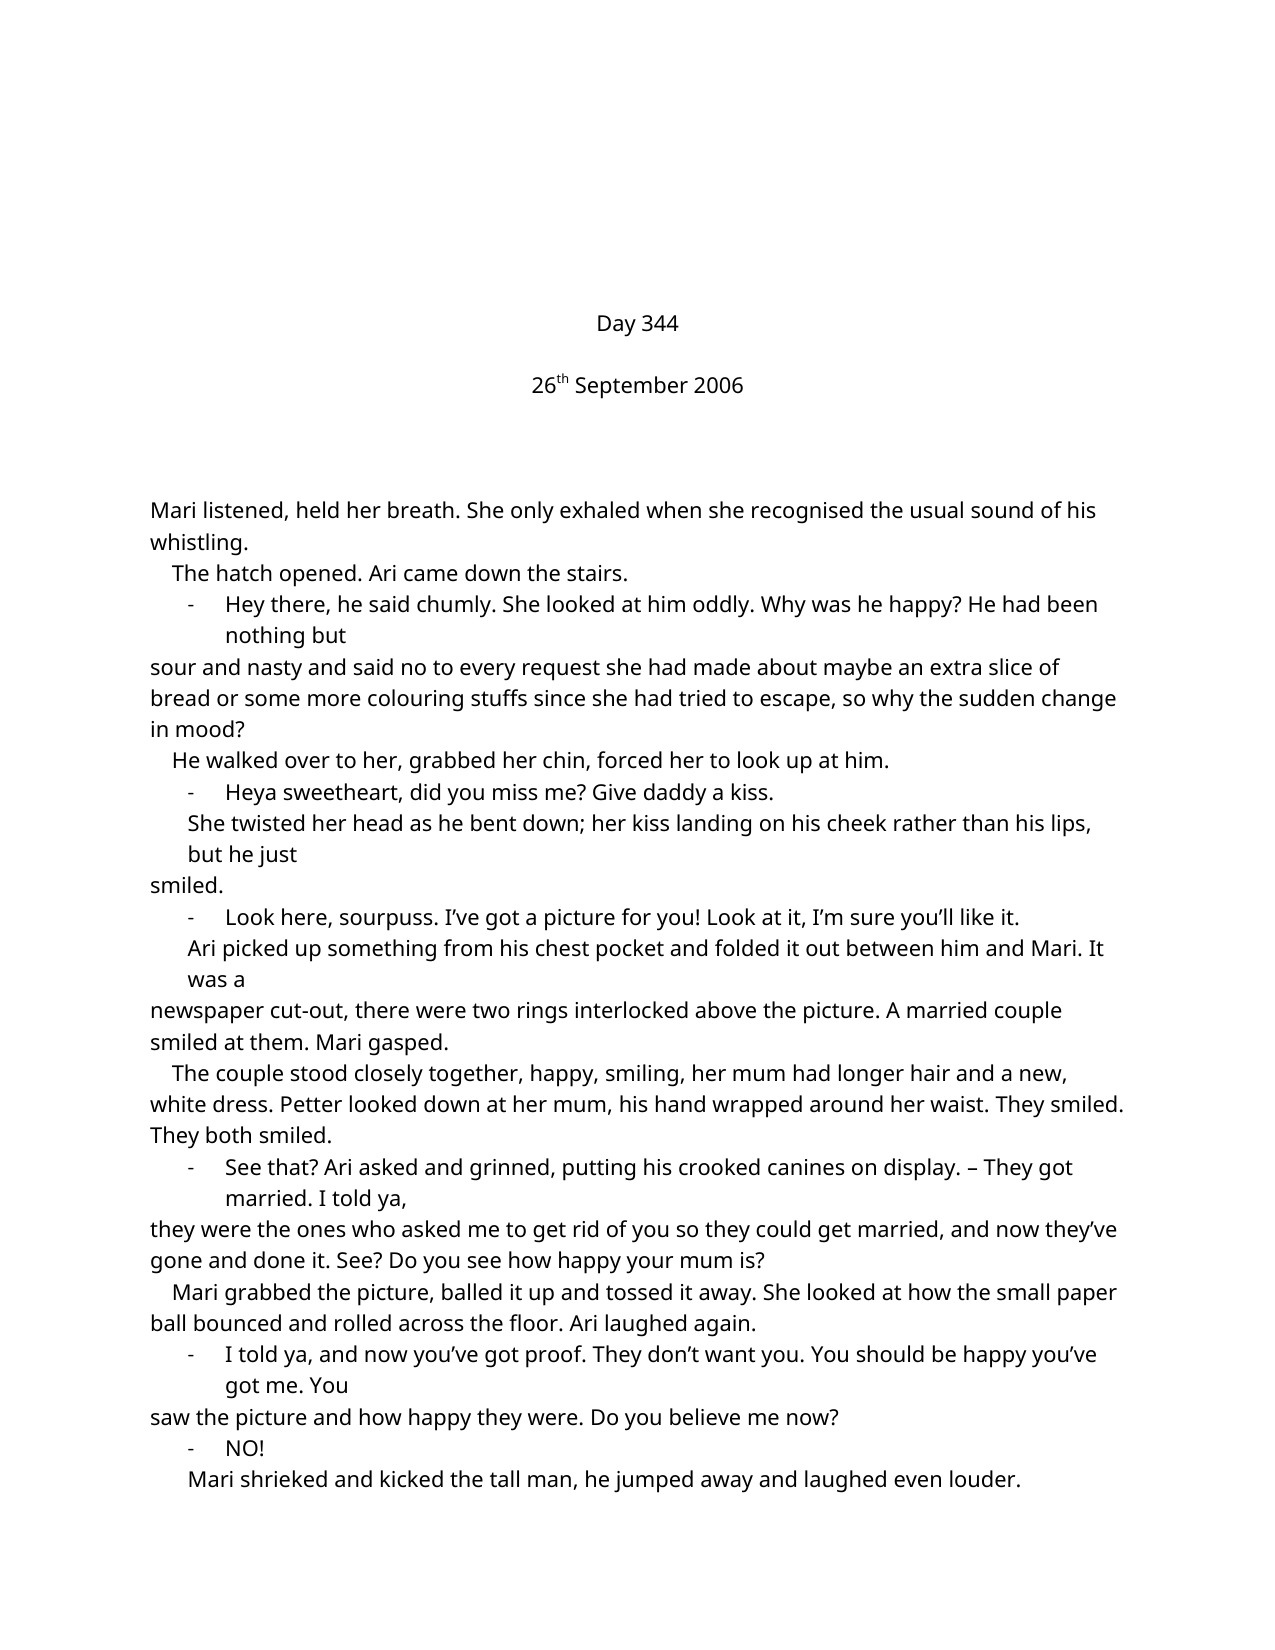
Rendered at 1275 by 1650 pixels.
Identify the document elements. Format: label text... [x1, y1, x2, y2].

list Look here, sourpuss. I’ve got a picture for you! Look at it, I’m sure you’ll like it. [187, 900, 1125, 931]
list I told ya, and now you’ve got proof. They don’t want you. You should be happy you’ve got me. You [187, 1337, 1125, 1400]
text Mari grabbed the picture, balled it up and tossed it away. She looked at how the small paper ball bounced and rolled across the floor. Ari laughed again. [150, 1275, 1125, 1337]
text newspaper cut-out, there were two rings interlocked above the picture. A married couple smiled at them. Mari gasped. [150, 994, 1125, 1056]
text Ari picked up something from his chest pocket and folded it out between him and Mari. It was a [187, 931, 1125, 994]
text Mari shrieked and kicked the tall man, he jumped away and laughed even louder. [187, 1462, 1125, 1494]
list Hey there, he said chumly. She looked at him oddly. Why was he happy? He had been nothing but [187, 587, 1125, 650]
text sour and nasty and said no to every request she had made about maybe an extra slice of bread or some more colouring stuffs since she had tried to escape, so why the sudden change in mood? [150, 650, 1125, 744]
text they were the ones who asked me to get rid of you so they could get married, and now they’ve gone and done it. See? Do you see how happy your mum is? [150, 1212, 1125, 1275]
list NO! [187, 1431, 1125, 1462]
text Mari listened, held her breath. She only exhaled when she recognised the usual sound of his whistling. [150, 494, 1125, 556]
text The couple stood closely together, happy, smiling, her mum had longer hair and a new, white dress. Petter looked down at her mum, his hand wrapped around her waist. They smiled. They both smiled. [150, 1056, 1125, 1150]
text smiled. [150, 869, 1125, 900]
text Day 344 [150, 275, 1125, 337]
text The hatch opened. Ari came down the stairs. [150, 556, 1125, 587]
text 26th September 2006 [150, 369, 1125, 400]
text She twisted her head as he bent down; her kiss landing on his cheek rather than his lips, but he just [187, 806, 1125, 869]
text saw the picture and how happy they were. Do you believe me now? [150, 1400, 1125, 1431]
text He walked over to her, grabbed her chin, forced her to look up at him. [150, 744, 1125, 775]
list See that? Ari asked and grinned, putting his crooked canines on display. – They got married. I told ya, [187, 1150, 1125, 1212]
list Heya sweetheart, did you miss me? Give daddy a kiss. [187, 775, 1125, 806]
